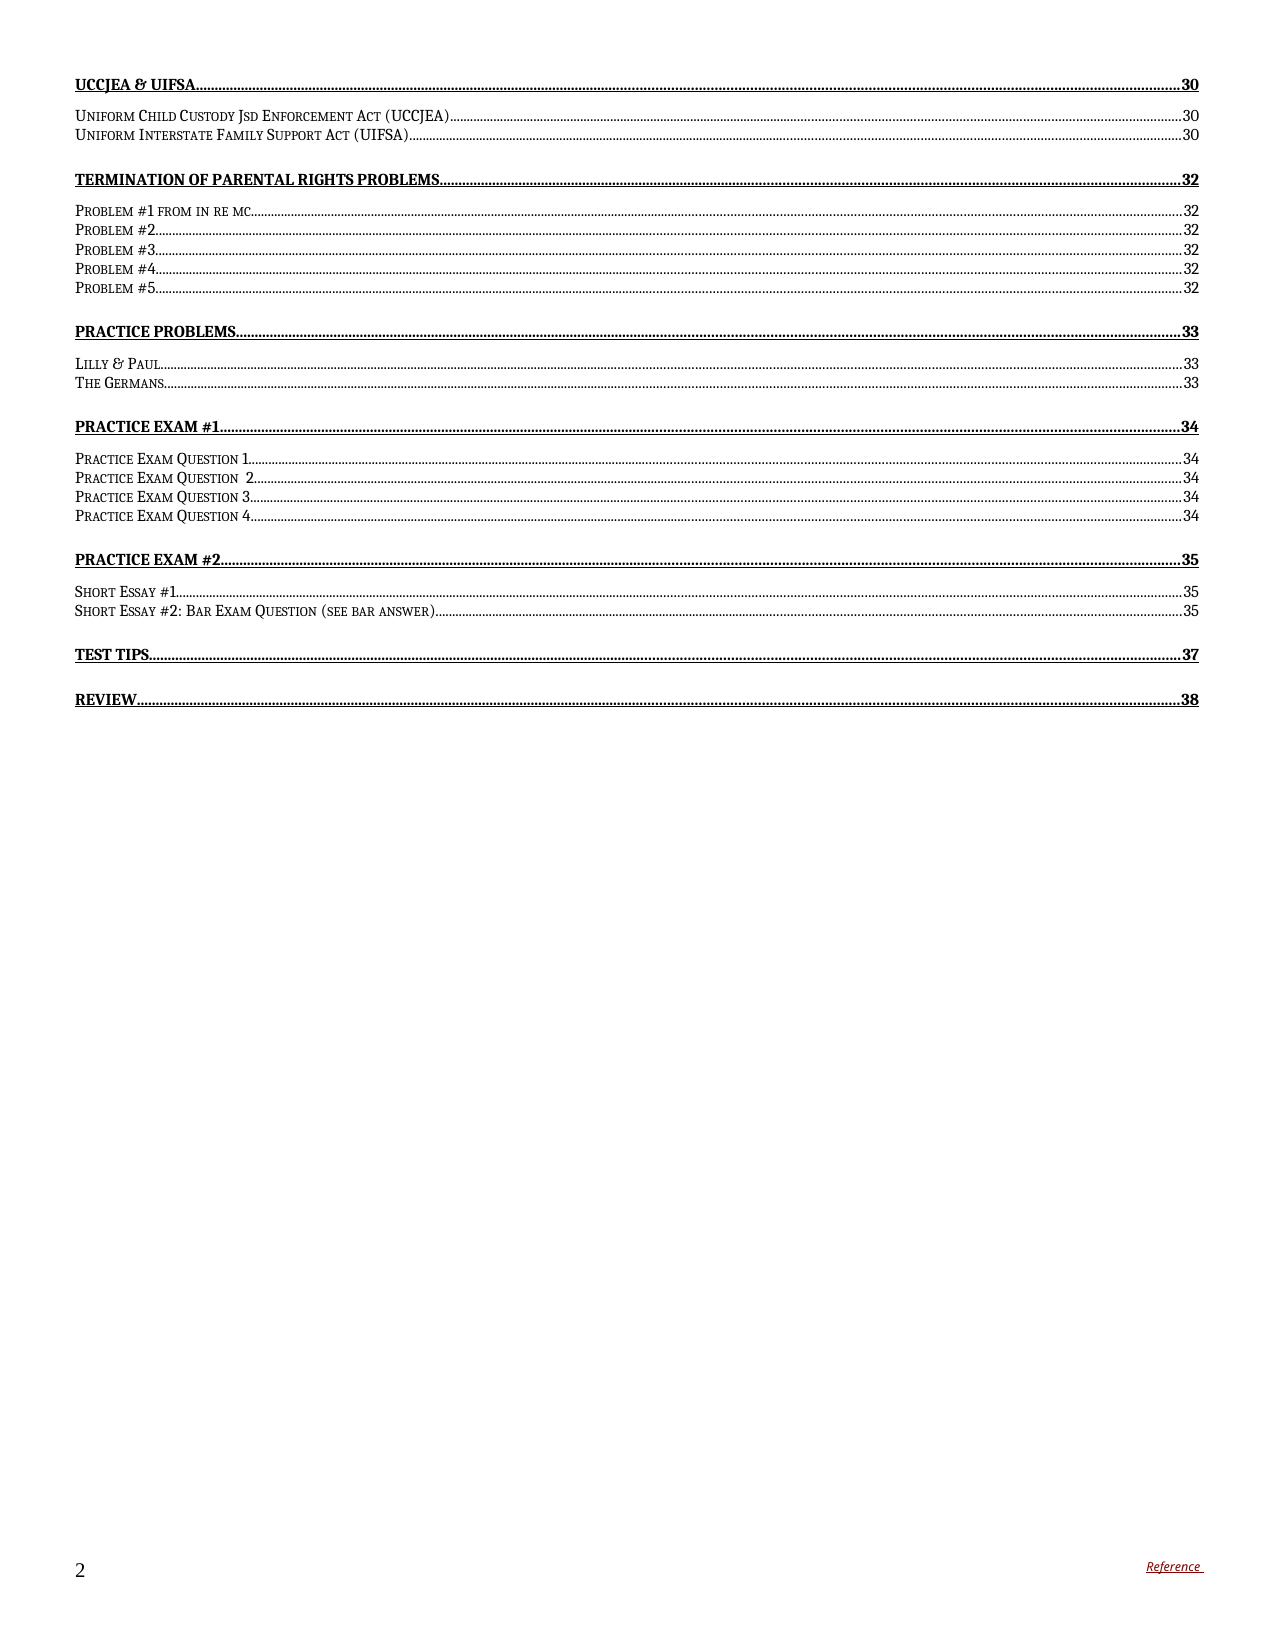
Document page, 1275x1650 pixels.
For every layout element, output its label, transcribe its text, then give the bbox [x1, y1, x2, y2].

text Review 38 [75, 690, 1200, 709]
text Practice Exam #2 35 [75, 551, 1200, 570]
text Short Essay #2: Bar Exam Question (see bar answer) 35 [75, 602, 1200, 621]
text Problem #5 32 [75, 278, 1200, 297]
text Short Essay #1 35 [75, 582, 1200, 602]
text Practice Exam Question 4 34 [75, 507, 1200, 526]
text Uniform Child Custody Jsd Enforcement Act (UCCJEA) 30 [75, 107, 1200, 126]
text Problem #4 32 [75, 259, 1200, 278]
text Practice Problems 33 [75, 322, 1200, 342]
text Lilly & Paul 33 [75, 354, 1200, 373]
text UCCJEA & UIFSA 30 [75, 75, 1200, 94]
text Problem #2 32 [75, 221, 1200, 240]
text Termination of Parental Rights Problems 32 [75, 170, 1200, 189]
text Test Tips 37 [75, 646, 1200, 665]
text Practice Exam Question 1 34 [75, 449, 1200, 468]
text Practice Exam Question 2 34 [75, 468, 1200, 487]
text Uniform Interstate Family Support Act (UIFSA) 30 [75, 126, 1200, 145]
text Practice Exam #1 34 [75, 417, 1200, 437]
text Problem #3 32 [75, 240, 1200, 259]
text Problem #1 from in re mc 32 [75, 202, 1200, 221]
text The Germans 33 [75, 373, 1200, 392]
text Practice Exam Question 3 34 [75, 487, 1200, 507]
